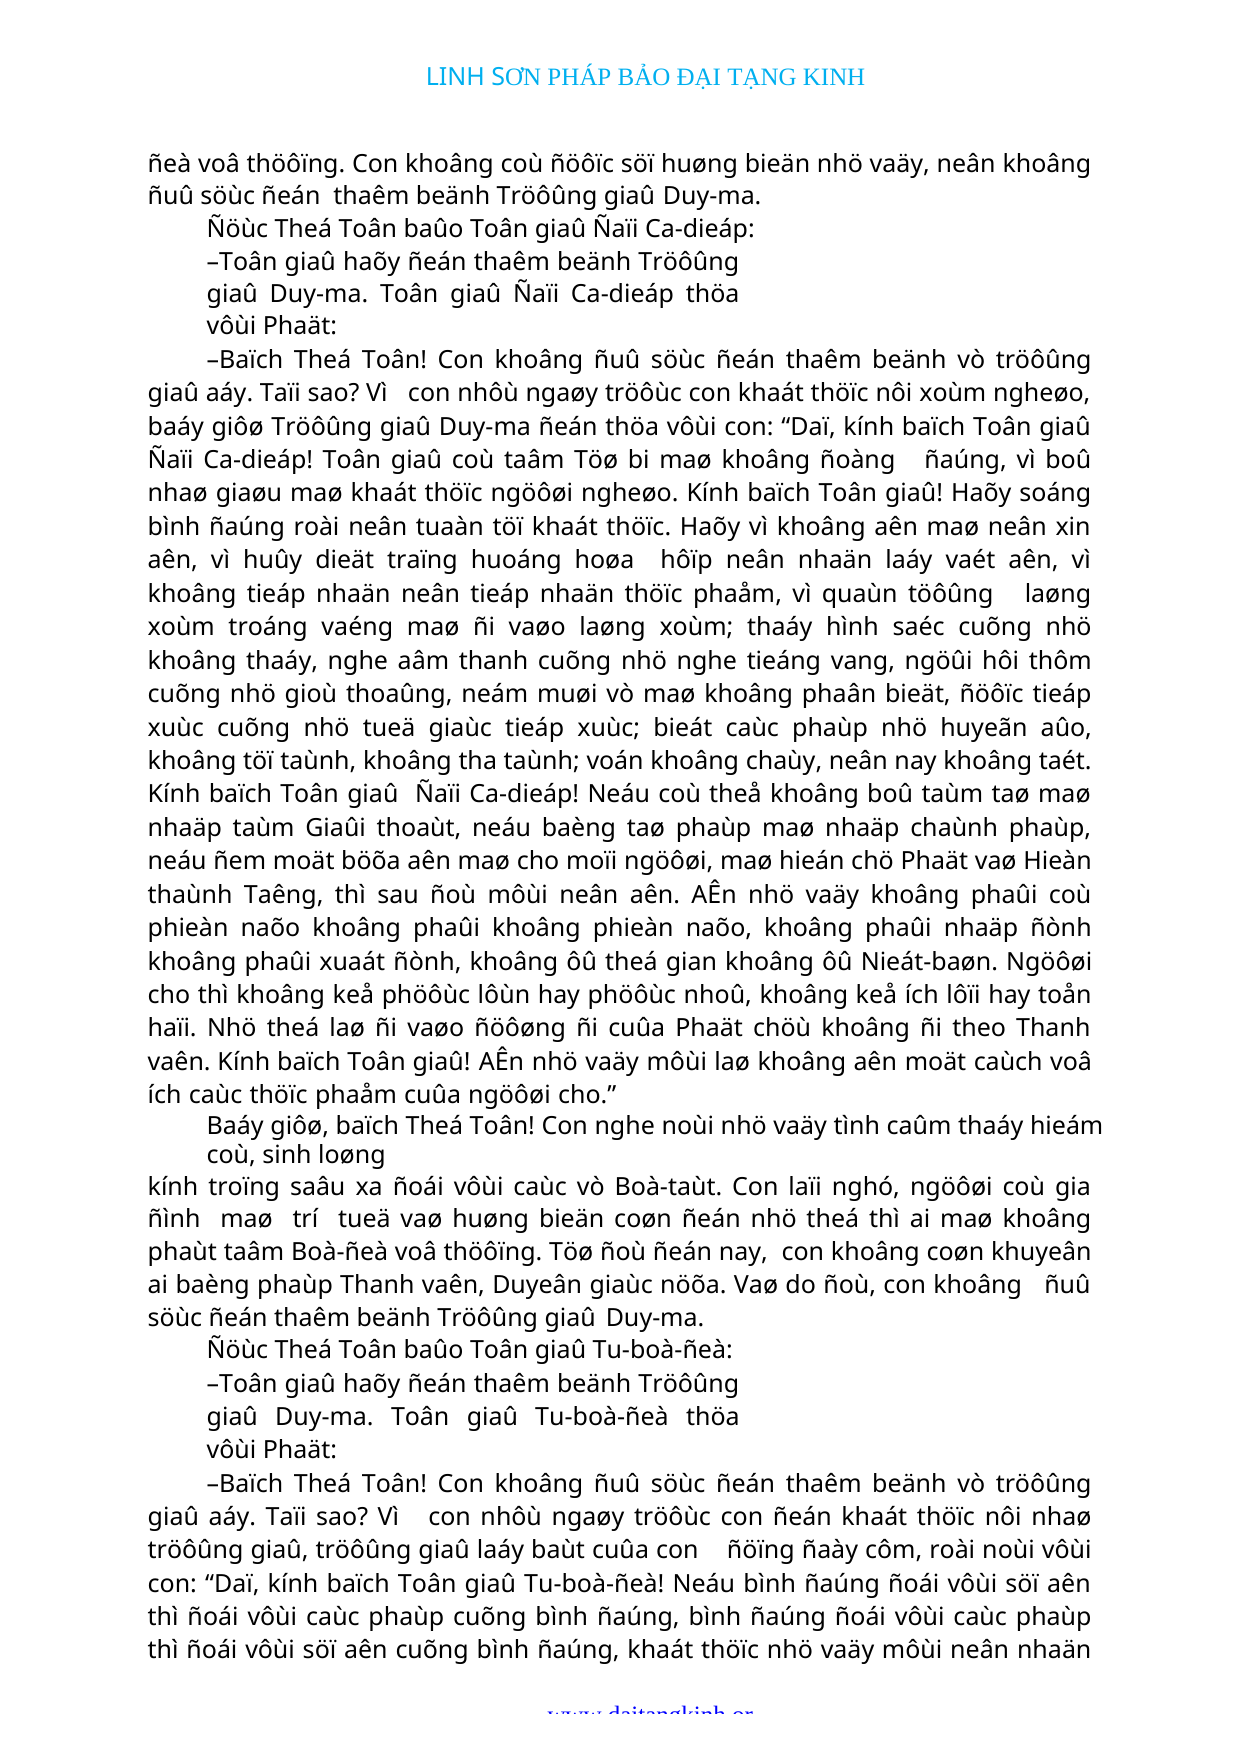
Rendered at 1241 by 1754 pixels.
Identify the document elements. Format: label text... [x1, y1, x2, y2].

text –Toân giaû haõy ñeán thaêm beänh Tröôûng giaû Duy-ma. Toân giaû Ñaïi Ca-dieáp thöa vôùi Phaät: [206, 244, 740, 342]
text –Toân giaû haõy ñeán thaêm beänh Tröôûng giaû Duy-ma. Toân giaû Tu-boà-ñeà thöa vôùi Phaät: [206, 1365, 740, 1466]
text –Baïch Theá Toân! Con khoâng ñuû söùc ñeán thaêm beänh vò tröôûng giaû aáy. Taïi sao? Vì con nhôù ngaøy tröôùc con khaát thöïc nôi xoùm ngheøo, baáy giôø Tröôûng giaû Duy-ma ñeán thöa vôùi con: “Daï, kính baïch Toân giaû Ñaïi Ca-dieáp! Toân giaû coù taâm Töø bi maø khoâng ñoàng ñaúng, vì boû nhaø giaøu maø khaát thöïc ngöôøi ngheøo. Kính baïch Toân giaû! Haõy soáng bình ñaúng roài neân tuaàn töï khaát thöïc. Haõy vì khoâng aên maø neân xin aên, vì huûy dieät traïng huoáng hoøa hôïp neân nhaän laáy vaét aên, vì khoâng tieáp nhaän neân tieáp nhaän thöïc phaåm, vì quaùn töôûng laøng xoùm troáng vaéng maø ñi vaøo laøng xoùm; thaáy hình saéc cuõng nhö khoâng thaáy, nghe aâm thanh cuõng nhö nghe tieáng vang, ngöûi hôi thôm cuõng nhö gioù thoaûng, neám muøi vò maø khoâng phaân bieät, ñöôïc tieáp xuùc cuõng nhö tueä giaùc tieáp xuùc; bieát caùc phaùp nhö huyeãn aûo, khoâng töï taùnh, khoâng tha taùnh; voán khoâng chaùy, neân nay khoâng taét. Kính baïch Toân giaû Ñaïi Ca-dieáp! Neáu coù theå khoâng boû taùm taø maø nhaäp taùm Giaûi thoaùt, neáu baèng taø phaùp maø nhaäp chaùnh phaùp, neáu ñem moät böõa aên maø cho moïi ngöôøi, maø hieán chö Phaät vaø Hieàn thaùnh Taêng, thì sau ñoù môùi neân aên. AÊn nhö vaäy khoâng phaûi coù phieàn naõo khoâng phaûi khoâng phieàn naõo, khoâng phaûi nhaäp ñònh khoâng phaûi xuaát ñònh, khoâng ôû theá gian khoâng ôû Nieát-baøn. Ngöôøi cho thì khoâng keå phöôùc lôùn hay phöôùc nhoû, khoâng keå ích lôïi hay toån haïi. Nhö theá laø ñi vaøo ñöôøng ñi cuûa Phaät chöù khoâng ñi theo Thanh vaên. Kính baïch Toân giaû! AÊn nhö vaäy môùi laø khoâng aên moät caùch voâ ích caùc thöïc phaåm cuûa ngöôøi cho.” [147, 342, 1093, 1111]
text kính troïng saâu xa ñoái vôùi caùc vò Boà-taùt. Con laïi nghó, ngöôøi coù gia ñình maø trí tueä vaø huøng bieän coøn ñeán nhö theá thì ai maø khoâng phaùt taâm Boà-ñeà voâ thöôïng. Töø ñoù ñeán nay, con khoâng coøn khuyeân ai baèng phaùp Thanh vaên, Duyeân giaùc nöõa. Vaø do ñoù, con khoâng ñuû söùc ñeán thaêm beänh Tröôûng giaû Duy-ma. [147, 1170, 1093, 1333]
text Ñöùc Theá Toân baûo Toân giaû Tu-boà-ñeà: [206, 1333, 1105, 1365]
text Baáy giôø, baïch Theá Toân! Con nghe noùi nhö vaäy tình caûm thaáy hieám coù, sinh loøng [206, 1111, 1105, 1169]
text ñeà voâ thöôïng. Con khoâng coù ñöôïc söï huøng bieän nhö vaäy, neân khoâng ñuû söùc ñeán thaêm beänh Tröôûng giaû Duy-ma. [147, 145, 1093, 212]
text Ñöùc Theá Toân baûo Toân giaû Ñaïi Ca-dieáp: [206, 212, 1105, 243]
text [147, 1466, 1093, 1666]
